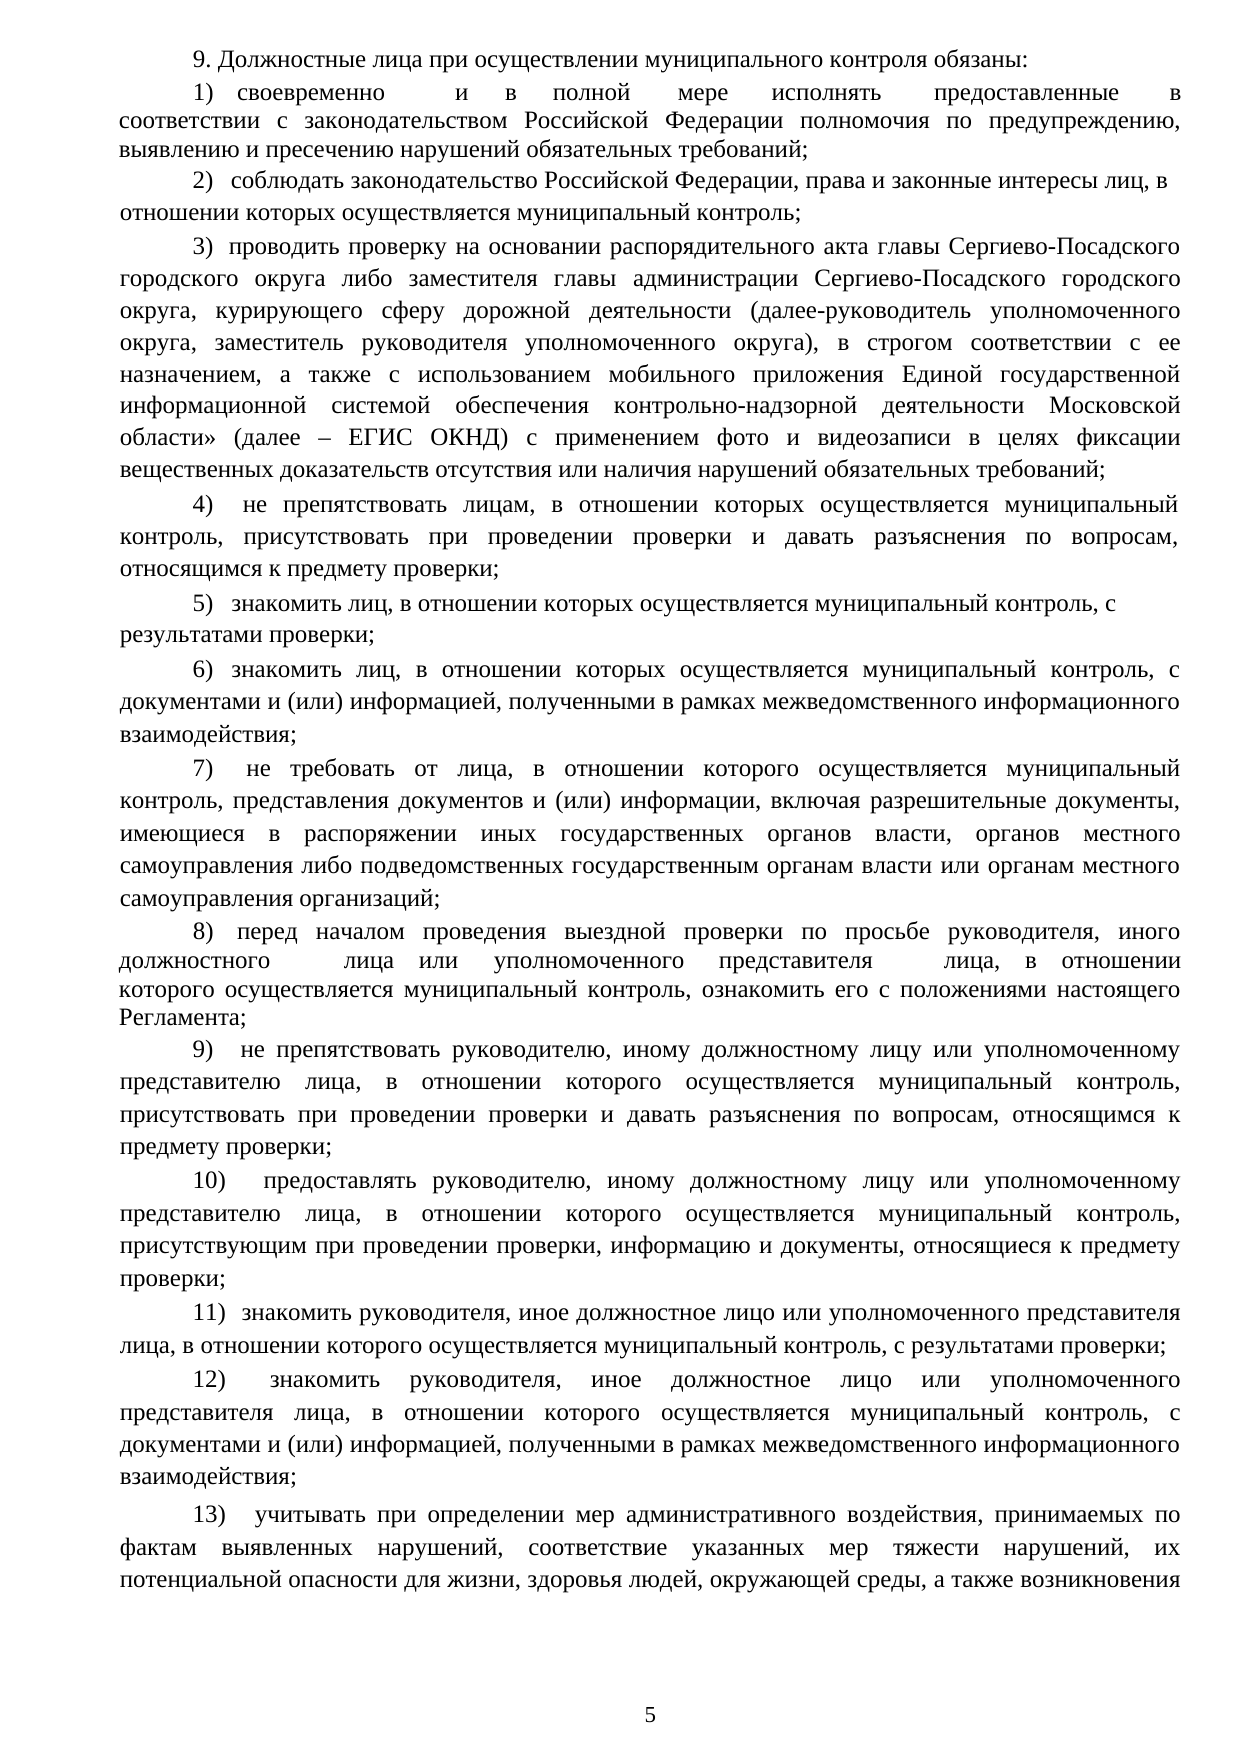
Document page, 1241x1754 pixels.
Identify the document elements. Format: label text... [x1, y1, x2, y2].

list не требовать от лица, в отношении которого осуществляется муниципальный контроль, представления документов и (или) информации, включая разрешительные документы, имеющиеся в распоряжении иных государственных органов власти, органов местного самоуправления либо подведомственных государственным органам власти или органам местного самоуправления организаций; [119, 753, 1181, 911]
text 9. Должностные лица при осуществлении муниципального контроля обязаны: [119, 44, 1181, 72]
list предоставлять руководителю, иному должностному лицу или уполномоченному представителю лица, в отношении которого осуществляется муниципальный контроль, присутствующим при проведении проверки, информацию и документы, относящиеся к предмету проверки; [119, 1166, 1181, 1292]
list проводить проверку на основании распорядительного акта главы Сергиево-Посадского городского округа либо заместителя главы администрации Сергиево-Посадского городского округа, курирующего сферу дорожной деятельности (далее-руководитель уполномоченного округа, заместитель руководителя уполномоченного округа), в строгом соответствии с ее назначением, а также с использованием мобильного приложения Единой государственной информационной системой обеспечения контрольно-надзорной деятельности Московской области» (далее – ЕГИС ОКНД) с применением фото и видеозаписи в целях фиксации вещественных доказательств отсутствия или наличия нарушений обязательных требований; [119, 231, 1181, 483]
list знакомить лиц, в отношении которых осуществляется муниципальный контроль, с результатами проверки; [119, 588, 1181, 648]
list соблюдать законодательство Российской Федерации, права и законные интересы лиц, в отношении которых осуществляется муниципальный контроль; [119, 165, 1179, 225]
list перед началом проведения выездной проверки по просьбе руководителя, иного должностного лица или уполномоченного представителя лица, в отношении которого осуществляется муниципальный контроль, ознакомить его с положениями настоящего Регламента; [119, 916, 1181, 1031]
list своевременно и в полной мере исполнять предоставленные в соответствии с законодательством Российской Федерации полномочия по предупреждению, выявлению и пресечению нарушений обязательных требований; [119, 77, 1181, 163]
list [119, 1499, 1181, 1593]
list знакомить лиц, в отношении которых осуществляется муниципальный контроль, с документами и (или) информацией, полученными в рамках межведомственного информационного взаимодействия; [119, 654, 1181, 747]
list не препятствовать лицам, в отношении которых осуществляется муниципальный контроль, присутствовать при проведении проверки и давать разъяснения по вопросам, относящимся к предмету проверки; [119, 489, 1179, 582]
list знакомить руководителя, иное должностное лицо или уполномоченного представителя лица, в отношении которого осуществляется муниципальный контроль, с результатами проверки; [119, 1297, 1181, 1358]
list знакомить руководителя, иное должностное лицо или уполномоченного представителя лица, в отношении которого осуществляется муниципальный контроль, с документами и (или) информацией, полученными в рамках межведомственного информационного взаимодействия; [119, 1364, 1181, 1490]
list не препятствовать руководителю, иному должностному лицу или уполномоченному представителю лица, в отношении которого осуществляется муниципальный контроль, присутствовать при проведении проверки и давать разъяснения по вопросам, относящимся к предмету проверки; [119, 1034, 1181, 1160]
